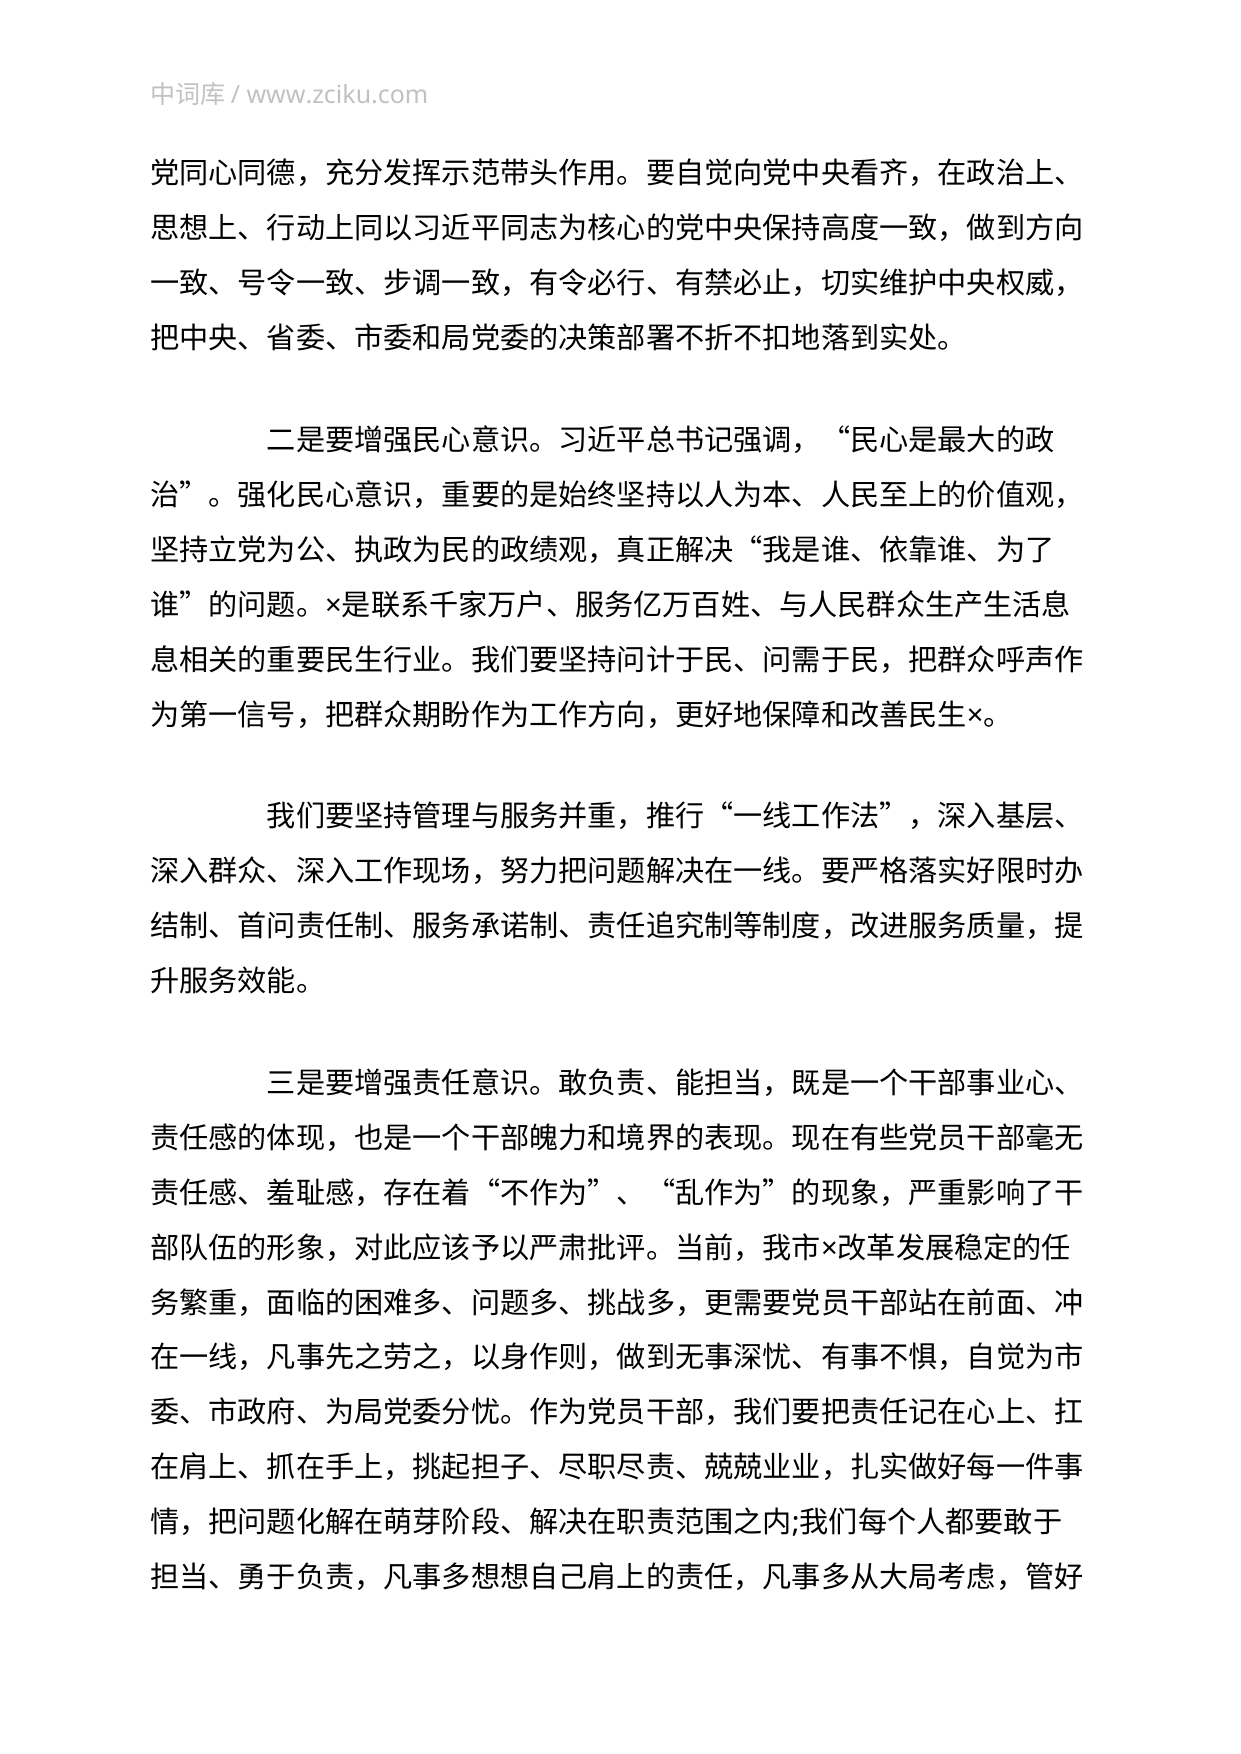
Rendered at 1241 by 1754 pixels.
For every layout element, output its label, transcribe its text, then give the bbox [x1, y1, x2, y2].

text 二是要增强民心意识。习近平总书记强调，“民心是最大的政治”。强化民心意识，重要的是始终坚持以人为本、人民至上的价值观，坚持立党为公、执政为民的政绩观，真正解决“我是谁、依靠谁、为了谁”的问题。×是联系千家万户、服务亿万百姓、与人民群众生产生活息息相关的重要民生行业。我们要坚持问计于民、问需于民，把群众呼声作为第一信号，把群众期盼作为工作方向，更好地保障和改善民生×。 [150, 416, 1090, 733]
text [150, 150, 1090, 357]
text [150, 1059, 1090, 1596]
text 我们要坚持管理与服务并重，推行“一线工作法”，深入基层、深入群众、深入工作现场，努力把问题解决在一线。要严格落实好限时办结制、首问责任制、服务承诺制、责任追究制等制度，改进服务质量，提升服务效能。 [150, 793, 1090, 1000]
